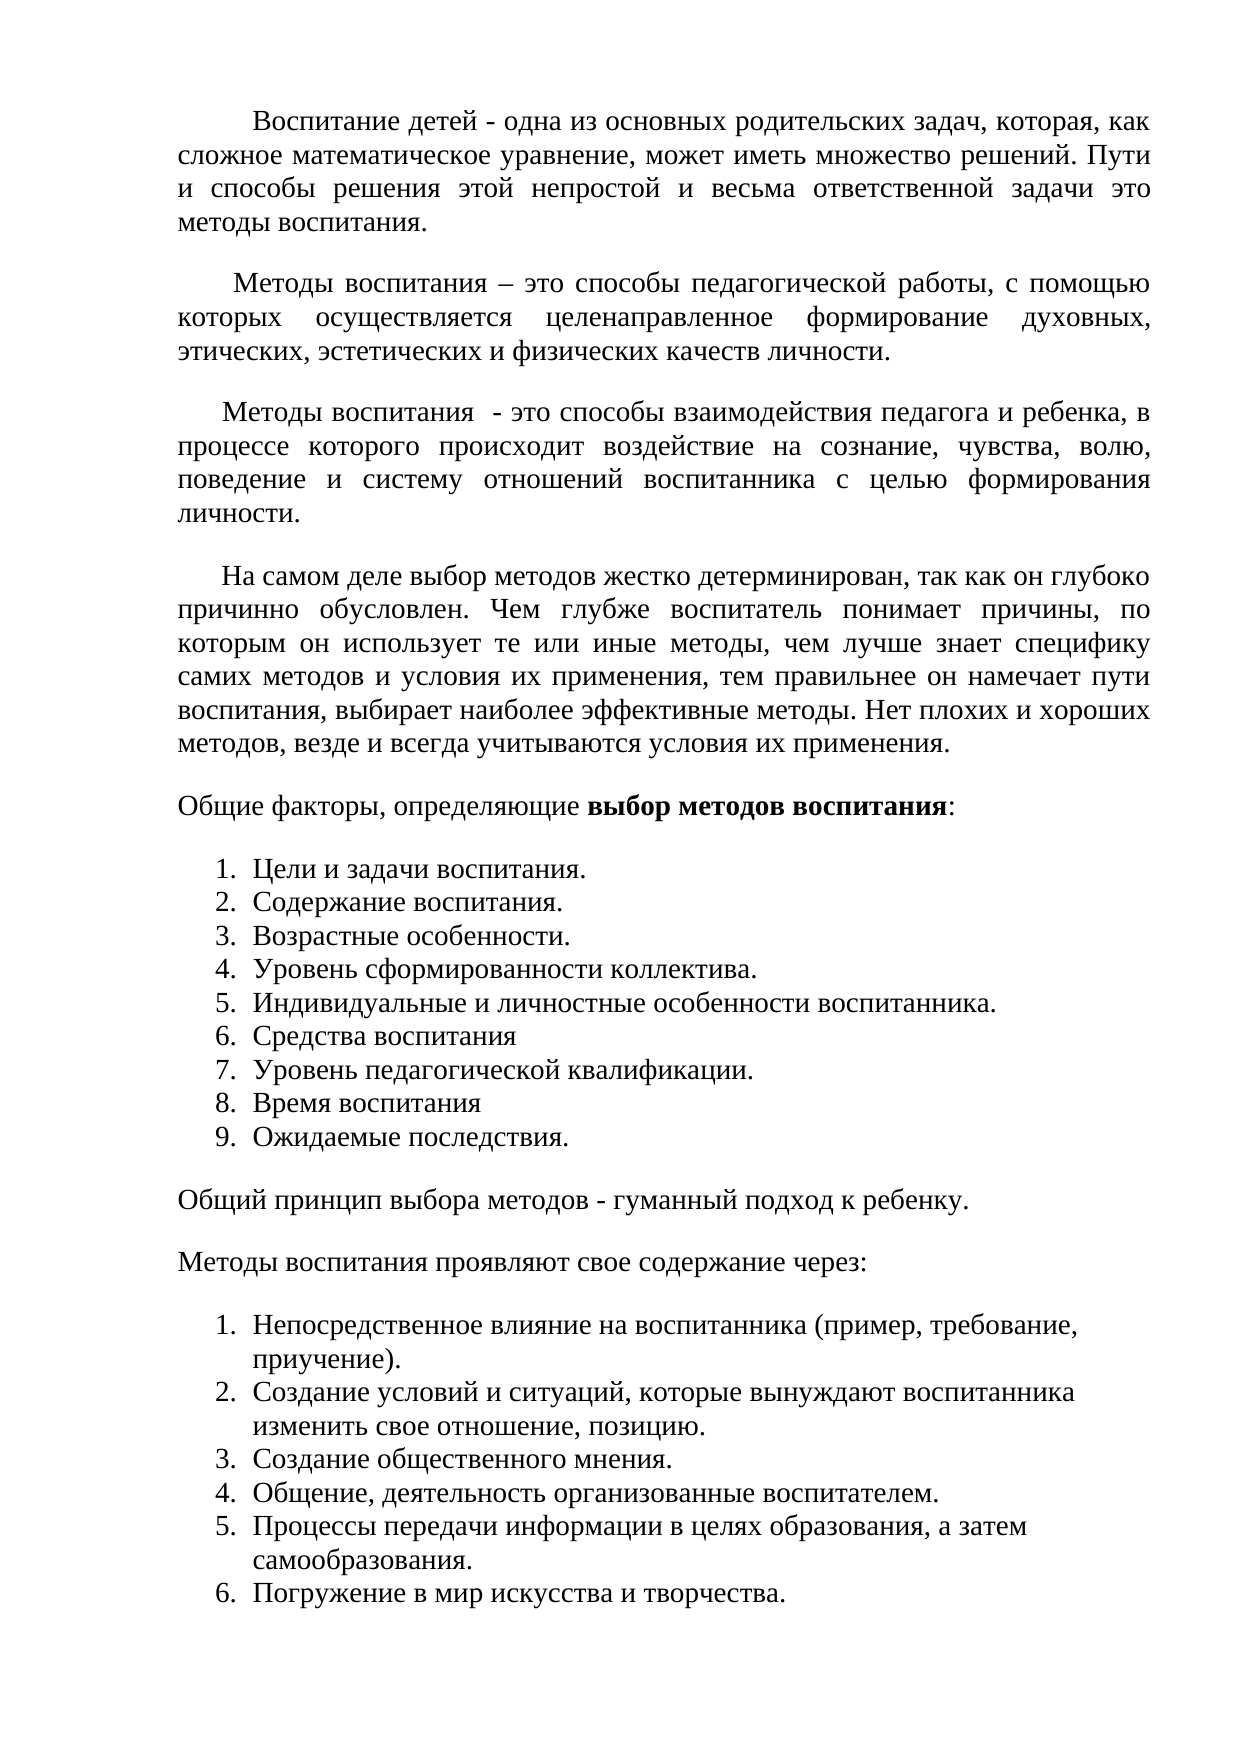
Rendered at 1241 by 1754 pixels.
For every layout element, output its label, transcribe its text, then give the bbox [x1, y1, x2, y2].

list Создание условий и ситуаций, которые вынуждают воспитанника изменить свое отношение, позицию. [215, 1374, 1152, 1441]
list Возрастные особенности. [215, 918, 1152, 951]
list Средства воспитания [215, 1018, 1152, 1052]
text Методы воспитания проявляют свое содержание через: [177, 1244, 1152, 1278]
list Непосредственное влияние на воспитанника (пример, требование, приучение). [215, 1307, 1152, 1374]
text Методы воспитания - это способы взаимодействия педагога и ребенка, в процессе которого происходит воздействие на сознание, чувства, волю, поведение и систему отношений воспитанника с целью формирования личности. [177, 394, 1152, 528]
list Погружение в мир искусства и творчества. [215, 1576, 1152, 1609]
text Общий принцип выбора методов - гуманный подход к ребенку. [177, 1182, 1152, 1215]
list Ожидаемые последствия. [215, 1119, 1152, 1153]
list Процессы передачи информации в целях образования, а затем самообразования. [215, 1508, 1152, 1576]
list Время воспитания [215, 1086, 1152, 1119]
text Методы воспитания – это способы педагогической работы, с помощью которых осуществляется целенаправленное формирование духовных, этических, эстетических и физических качеств личности. [177, 266, 1152, 366]
text Воспитание детей - одна из основных родительских задач, которая, как сложное математическое уравнение, может иметь множество решений. Пути и способы решения этой непростой и весьма ответственной задачи это методы воспитания. [177, 103, 1152, 238]
text На самом деле выбор методов жестко детерминирован, так как он глубоко причинно обусловлен. Чем глубже воспитатель понимает причины, по которым он использует те или иные методы, чем лучше знает специфику самих методов и условия их применения, тем правильнее он намечает пути воспитания, выбирает наиболее эффективные методы. Нет плохих и хороших методов, везде и всегда учитываются условия их применения. [177, 558, 1152, 759]
list Уровень педагогической квалификации. [215, 1052, 1152, 1086]
list Индивидуальные и личностные особенности воспитанника. [215, 985, 1152, 1018]
list Уровень сформированности коллектива. [215, 951, 1152, 985]
list Создание общественного мнения. [215, 1441, 1152, 1475]
text Общие факторы, определяющие выбор методов воспитания: [177, 788, 1152, 822]
list Цели и задачи воспитания. [215, 851, 1152, 884]
list Содержание воспитания. [215, 884, 1152, 918]
list Общение, деятельность организованные воспитателем. [215, 1475, 1152, 1508]
